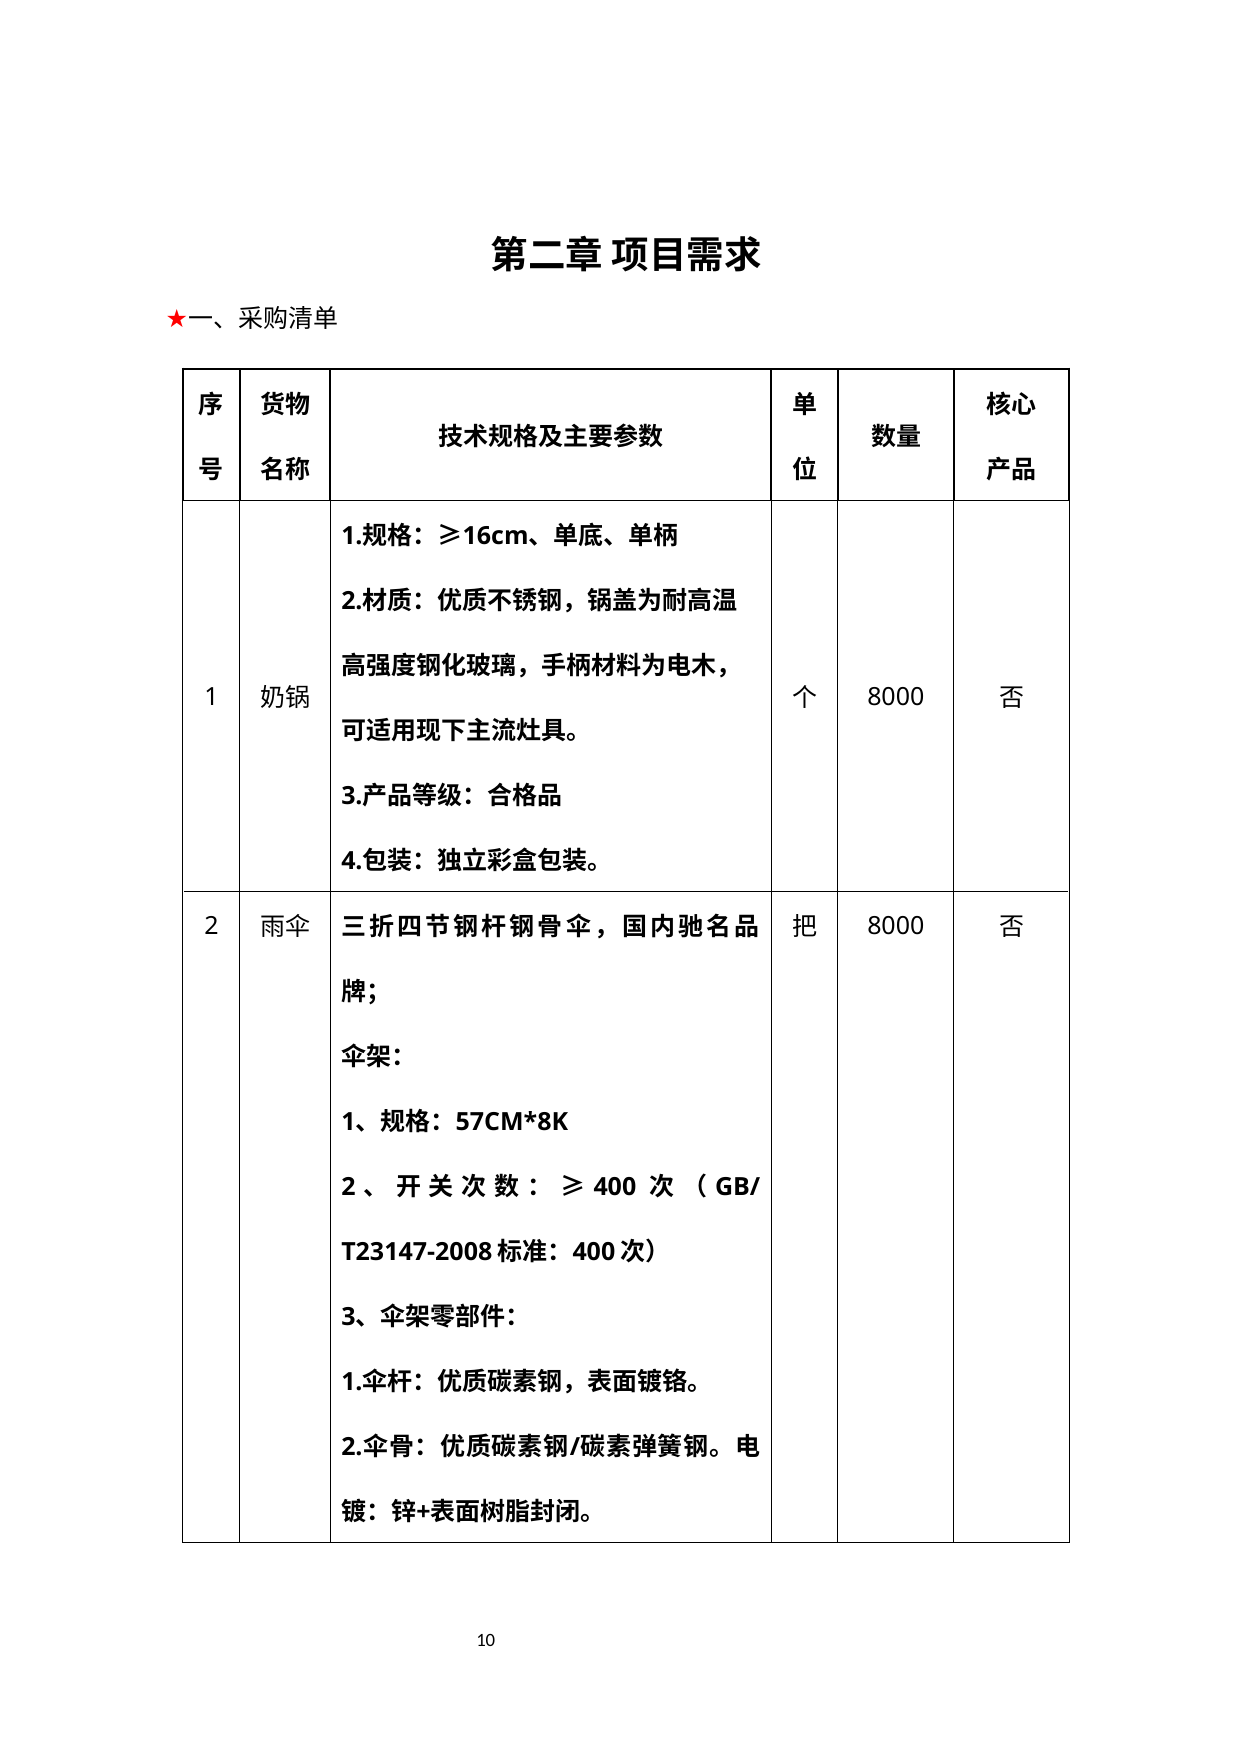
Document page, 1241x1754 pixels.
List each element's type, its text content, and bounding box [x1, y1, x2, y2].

table_cell 8000 [838, 501, 953, 891]
table_header 技术规格及主要参数 [331, 370, 770, 500]
table_header 货物名称 [241, 370, 329, 500]
table_cell 1.规格：≥16cm、单底、单柄 2.材质：优质不锈钢，锅盖为耐高温高强度钢化玻璃，手柄材料为电木，可适用现下主流灶具。 3.产品等级：合格品 4.包装：独立彩盒包装。 [331, 501, 771, 891]
table_cell 否 [954, 891, 1069, 1542]
table_cell 2 [183, 891, 239, 1542]
table_cell 个 [772, 501, 837, 891]
table_header 核心 产品 [955, 370, 1068, 500]
table_cell 把 [772, 892, 837, 1542]
list 项目需求 [165, 219, 1087, 284]
table_header 序号 [184, 370, 239, 500]
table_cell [331, 892, 771, 1542]
table_cell 奶锅 [240, 501, 330, 891]
table_header 单位 [772, 370, 837, 500]
table_cell 否 [954, 501, 1069, 891]
table_cell 8000 [838, 892, 953, 1542]
table_header 数量 [839, 370, 953, 500]
text ★一、采购清单 [165, 284, 1087, 349]
table_cell 雨伞 [240, 892, 330, 1542]
table_cell 1 [183, 501, 239, 891]
